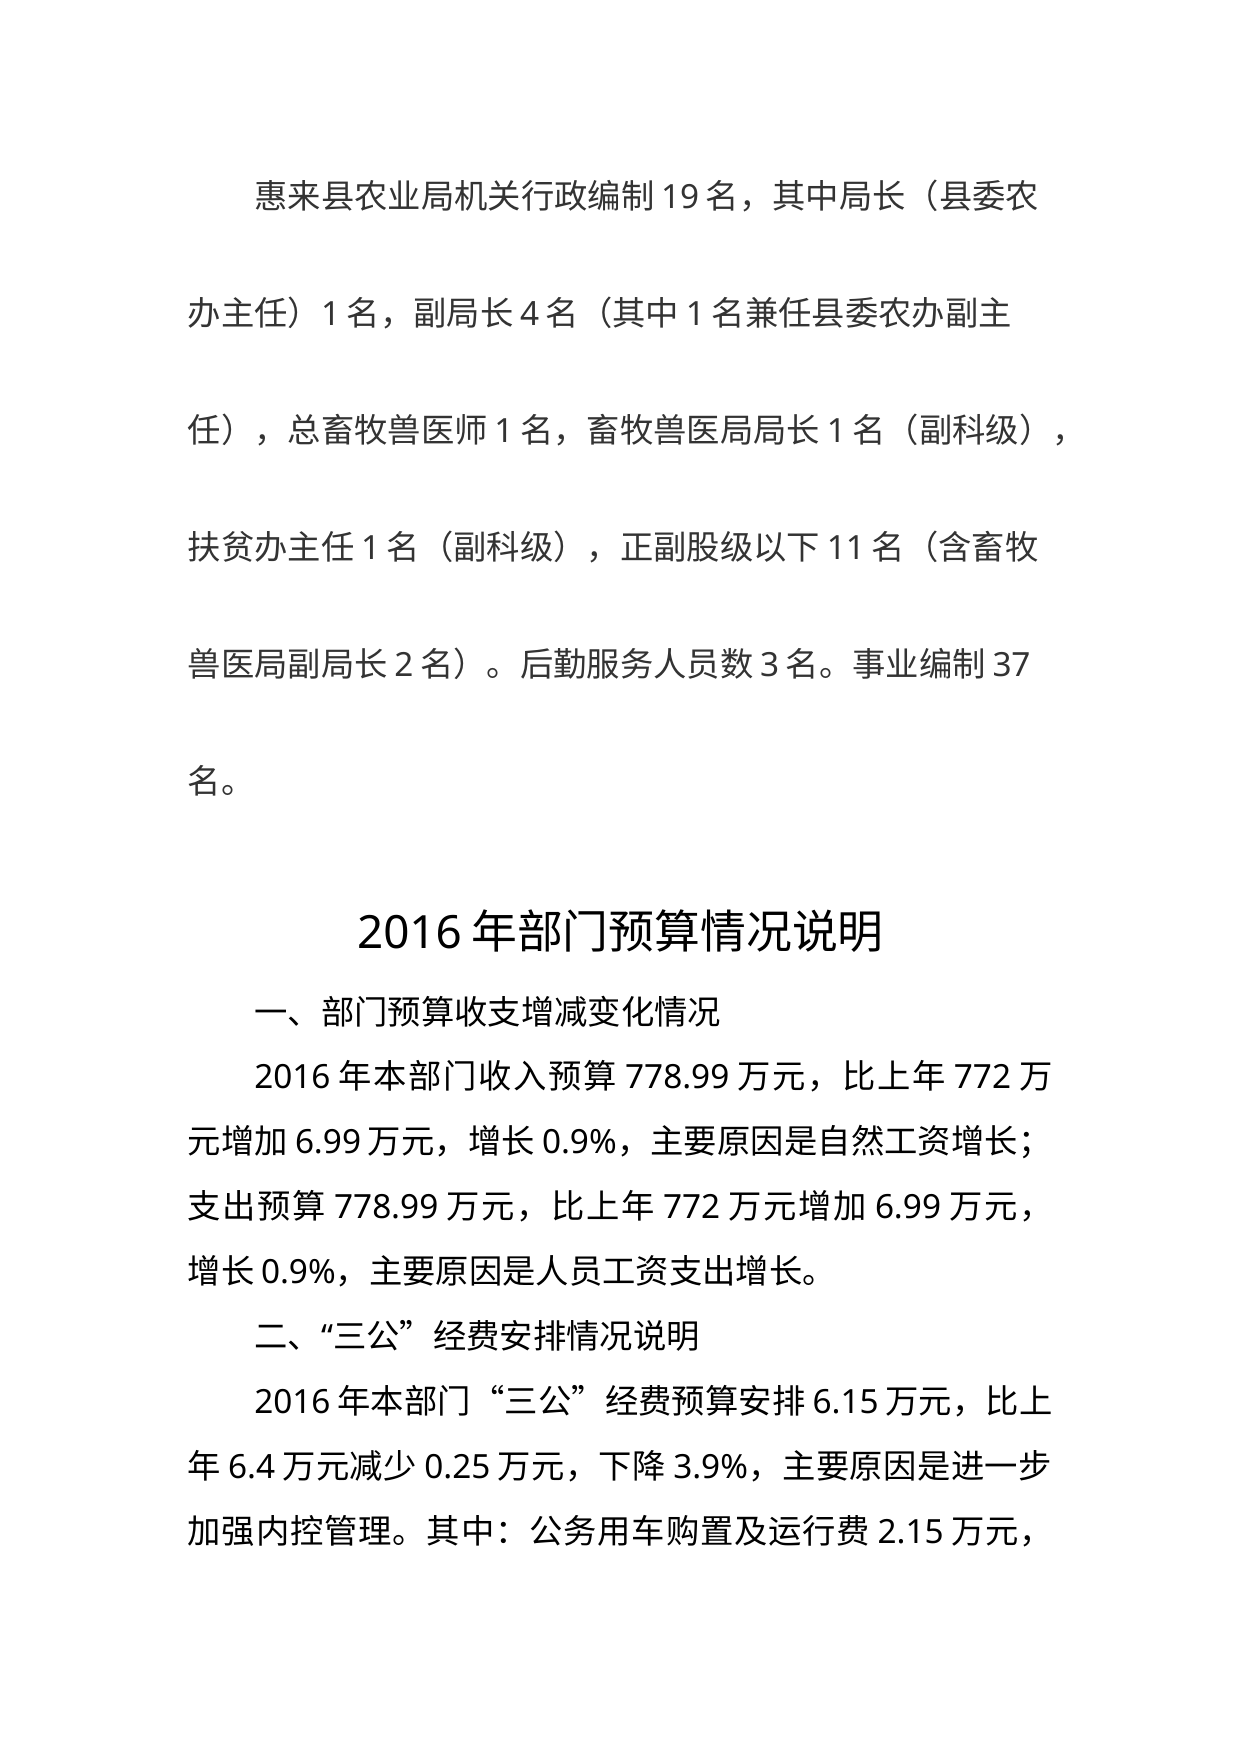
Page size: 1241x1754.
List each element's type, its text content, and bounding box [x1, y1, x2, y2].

list 部门预算收支增减变化情况 [187, 977, 1053, 1042]
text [187, 1367, 1053, 1562]
text 惠来县农业局机关行政编制19名，其中局长（县委农办主任）1名，副局长4名（其中1名兼任县委农办副主任），总畜牧兽医师1名，畜牧兽医局局长1名（副科级），扶贫办主任1名（副科级），正副股级以下11名（含畜牧兽医局副局长2名）。后勤服务人员数3名。事业编制37名。 [187, 162, 1053, 812]
list “三公”经费安排情况说明 [187, 1302, 1053, 1367]
text 2016年本部门收入预算778.99万元，比上年772万元增加6.99万元，增长0.9%，主要原因是自然工资增长；支出预算778.99万元，比上年772万元增加6.99万元，增长0.9%，主要原因是人员工资支出增长。 [187, 1042, 1053, 1302]
text 2016年部门预算情况说明 [187, 879, 1053, 977]
